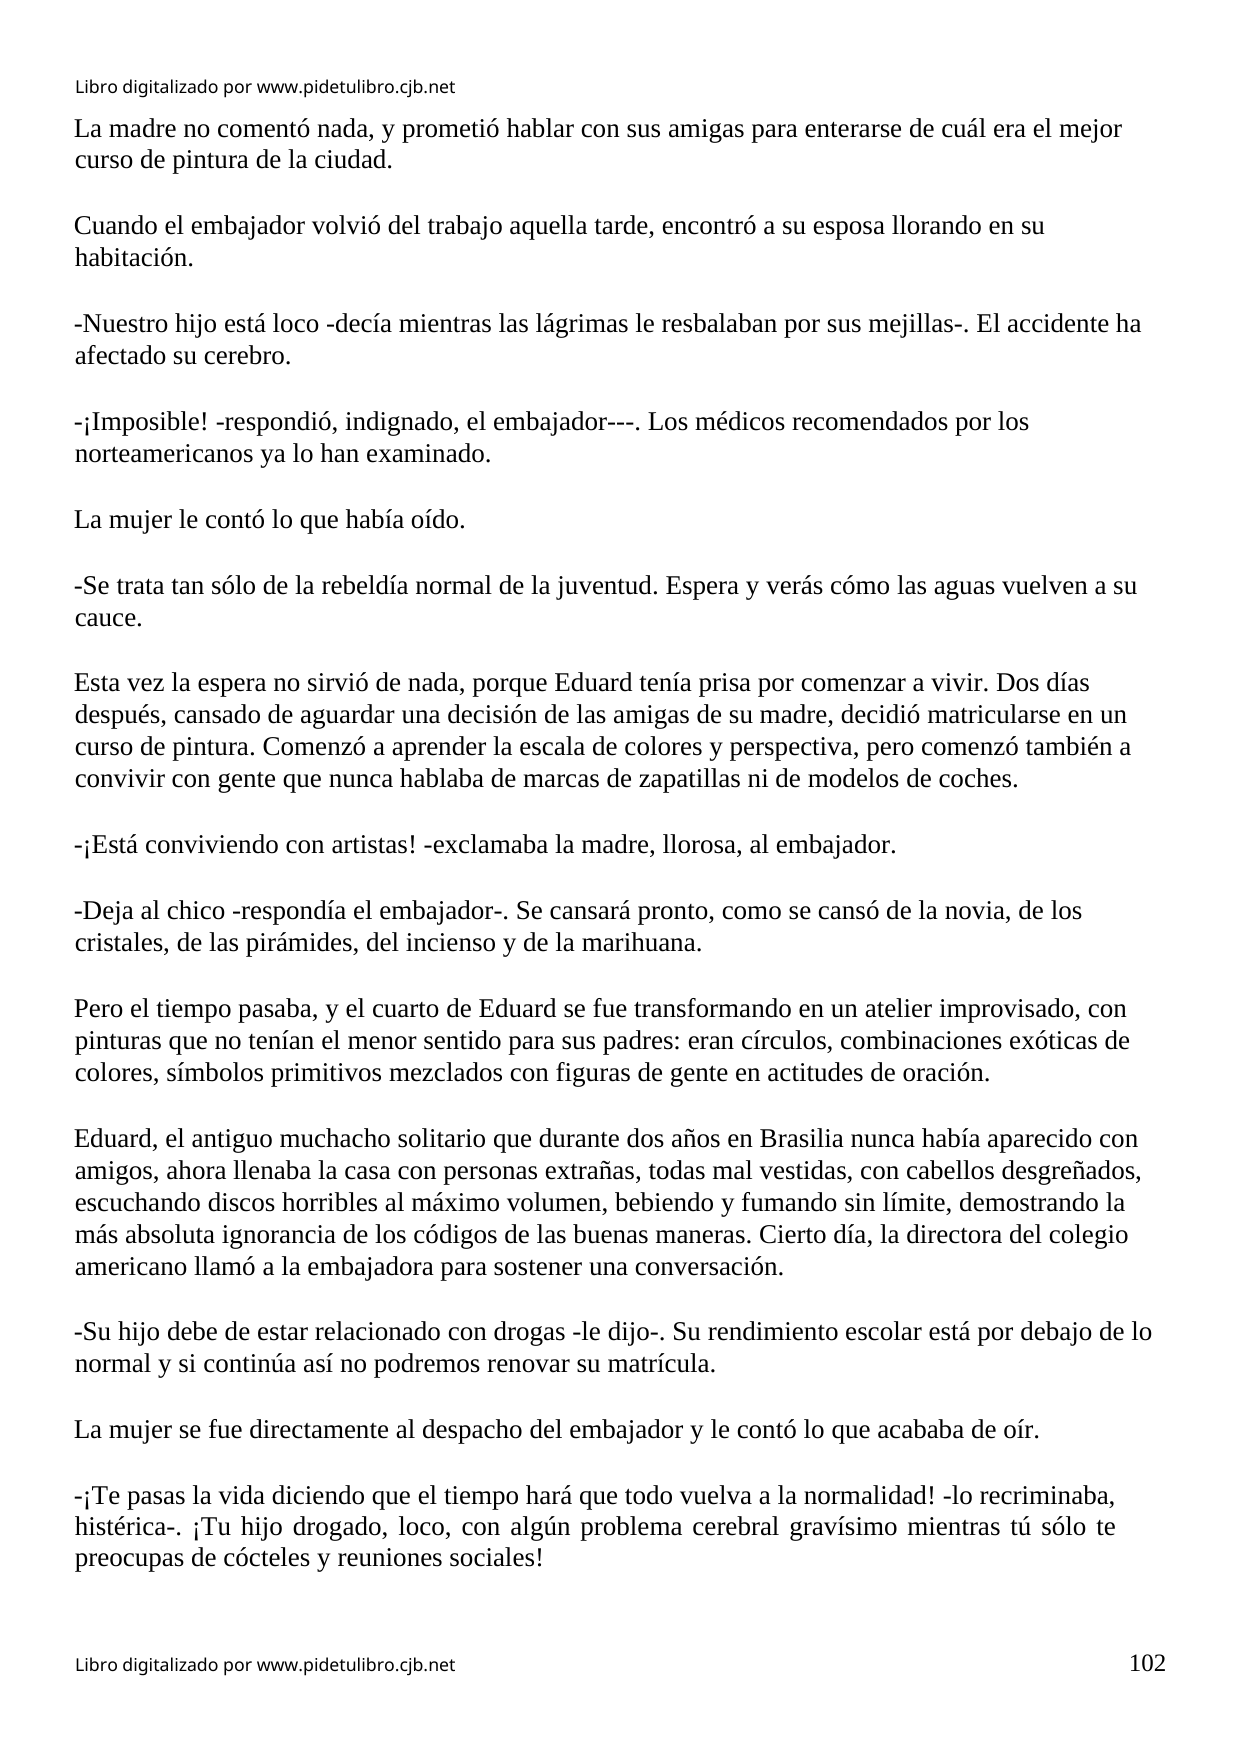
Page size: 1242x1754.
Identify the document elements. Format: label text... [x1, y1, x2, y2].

text Cuando el embajador volvió del trabajo aquella tarde, encontró a su esposa llorando en su habitación. [73, 209, 1167, 273]
text Eduard, el antiguo muchacho solitario que durante dos años en Brasilia nunca había aparecido con amigos, ahora llenaba la casa con personas extrañas, todas mal vestidas, con cabellos desgreñados, escuchando discos horribles al máximo volumen, bebiendo y fumando sin límite, demostrando la más absoluta ignorancia de los códigos de las buenas maneras. Cierto día, la directora del colegio americano llamó a la embajadora para sostener una conversación. [73, 1122, 1167, 1281]
text Esta vez la espera no sirvió de nada, porque Eduard tenía prisa por comenzar a vivir. Dos días después, cansado de aguardar una decisión de las amigas de su madre, decidió matricularse en un curso de pintura. Comenzó a aprender la escala de colores y perspectiva, pero comenzó también a convivir con gente que nunca hablaba de marcas de zapatillas ni de modelos de coches. [73, 667, 1167, 794]
text -¡Está conviviendo con artistas! -exclamaba la madre, llorosa, al embajador. [73, 828, 1167, 859]
text La mujer se fue directamente al despacho del embajador y le contó lo que acababa de oír. [73, 1413, 1167, 1444]
text -¡Imposible! -respondió, indignado, el embajador---. Los médicos recomendados por los norteamericanos ya lo han examinado. [73, 405, 1167, 468]
text La madre no comentó nada, y prometió hablar con sus amigas para enterarse de cuál era el mejor curso de pintura de la ciudad. [73, 112, 1167, 175]
text Pero el tiempo pasaba, y el cuarto de Eduard se fue transformando en un atelier improvisado, con pinturas que no tenían el menor sentido para sus padres: eran círculos, combinaciones exóticas de colores, símbolos primitivos mezclados con figuras de gente en actitudes de oración. [73, 992, 1167, 1087]
text -Nuestro hijo está loco -decía mientras las lágrimas le resbalaban por sus mejillas-. El accidente ha afectado su cerebro. [73, 307, 1167, 370]
text -¡Te pasas la vida diciendo que el tiempo hará que todo vuelva a la normalidad! -lo recriminaba, histérica-. ¡Tu hijo drogado, loco, con algún problema cerebral gravísimo mientras tú sólo te preocupas de cócteles y reuniones sociales! [73, 1479, 1117, 1573]
text -Deja al chico -respondía el embajador-. Se cansará pronto, como se cansó de la novia, de los cristales, de las pirámides, del incienso y de la marihuana. [73, 894, 1167, 957]
text -Su hijo debe de estar relacionado con drogas -le dijo-. Su rendimiento escolar está por debajo de lo normal y si continúa así no podremos renovar su matrícula. [73, 1316, 1167, 1379]
text La mujer le contó lo que había oído. [73, 503, 1167, 534]
text -Se trata tan sólo de la rebeldía normal de la juventud. Espera y verás cómo las aguas vuelven a su cauce. [73, 569, 1167, 632]
